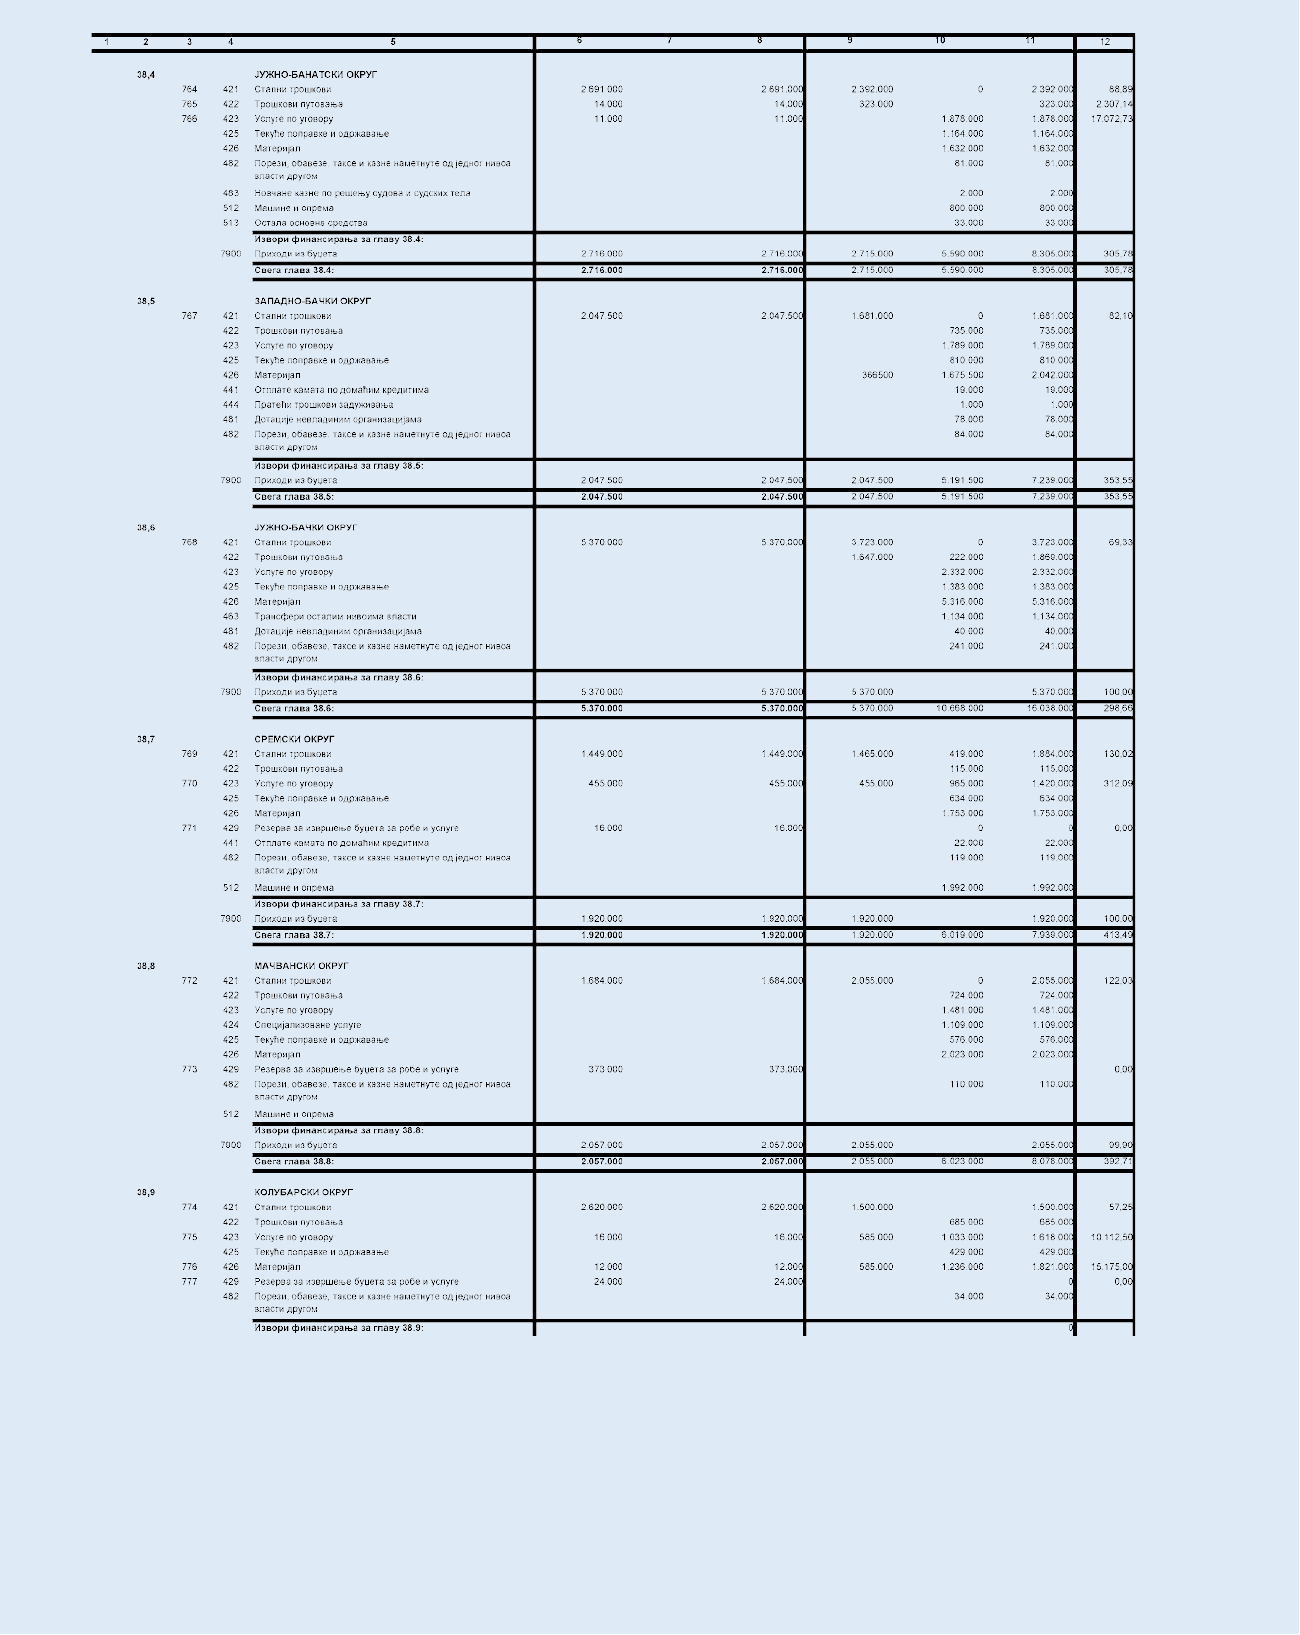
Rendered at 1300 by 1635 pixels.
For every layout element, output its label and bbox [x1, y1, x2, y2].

picture [91, 33, 1135, 1336]
